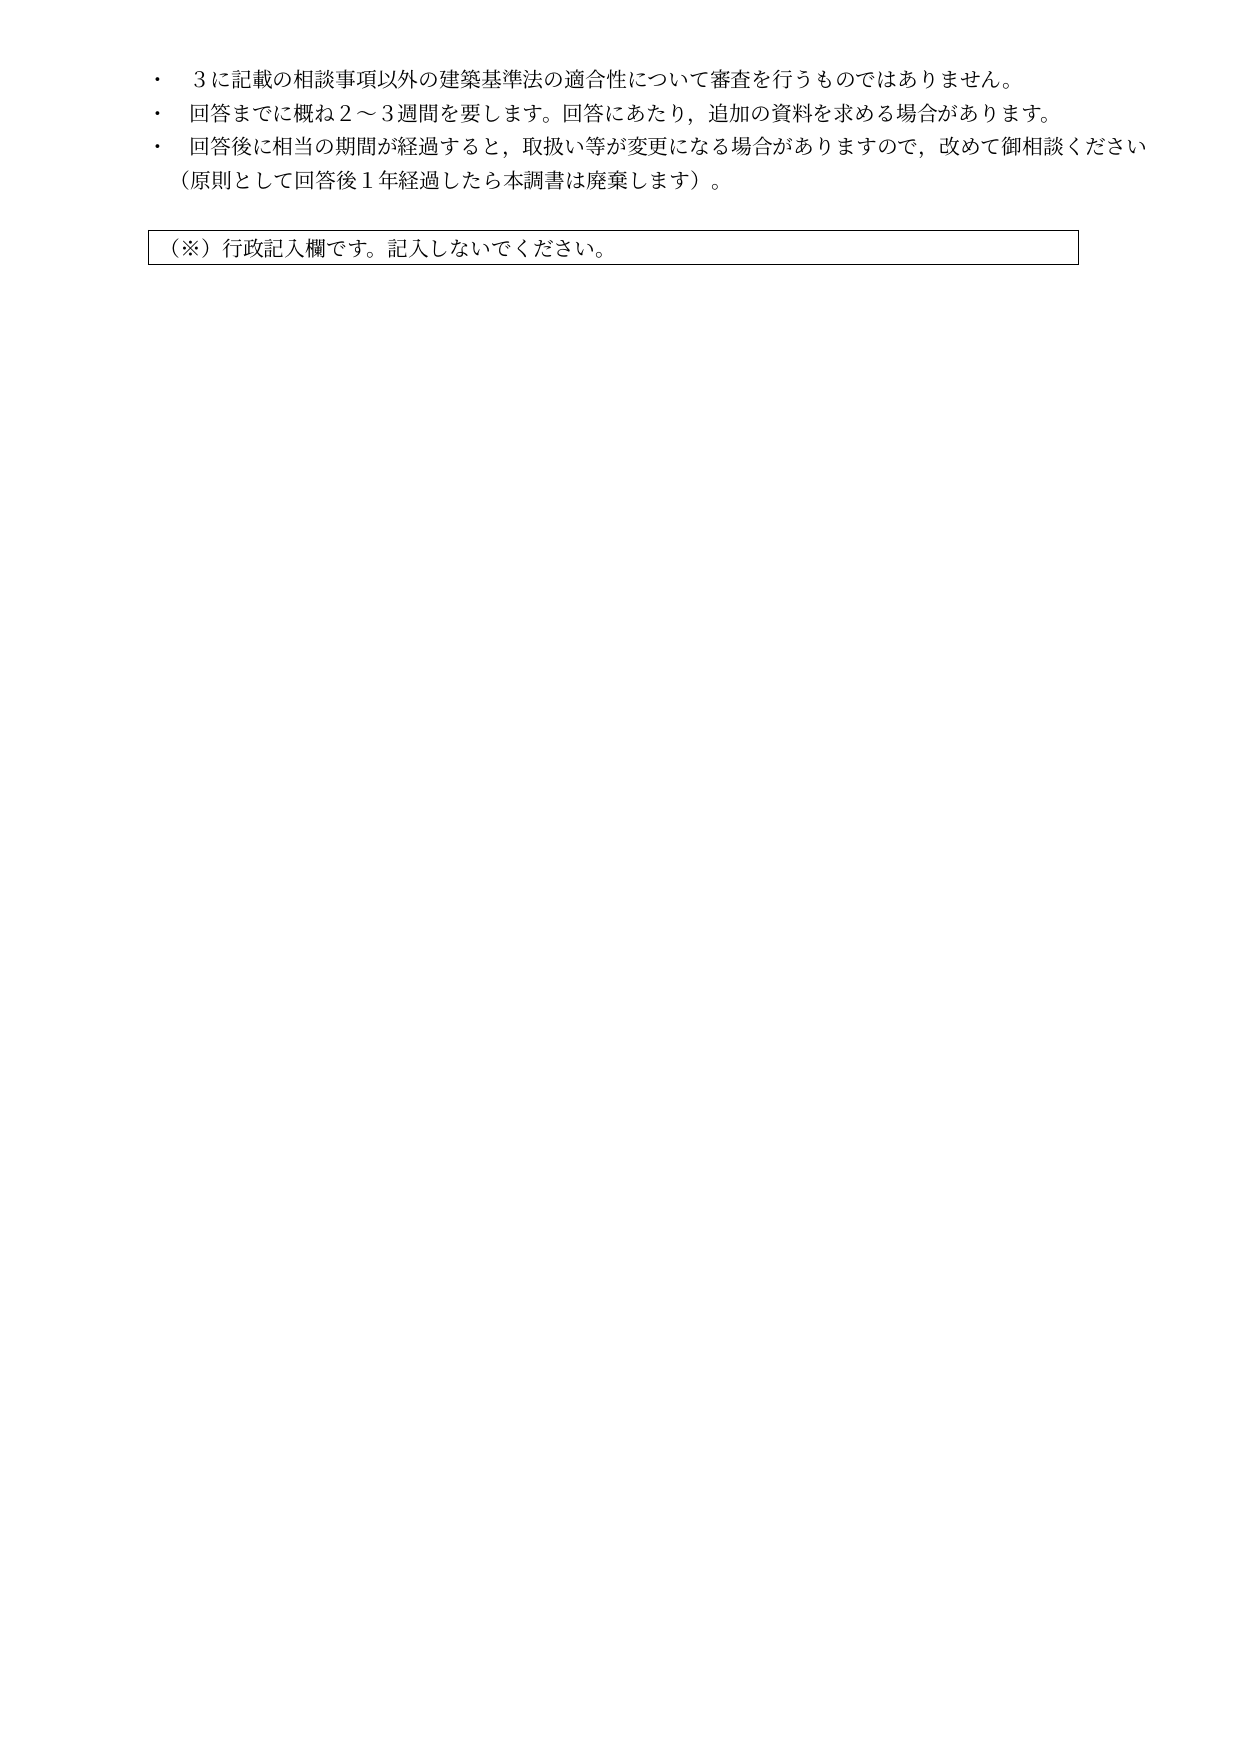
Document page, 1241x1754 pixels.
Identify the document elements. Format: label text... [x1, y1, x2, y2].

text ・ ３に記載の相談事項以外の建築基準法の適合性について審査を行うものではありません。 [148, 61, 1181, 95]
text （原則として回答後１年経過したら本調書は廃棄します）。 [169, 162, 1181, 196]
table_header （※）行政記入欄です。記入しないでください。 [149, 231, 1078, 264]
text ・ 回答までに概ね２～３週間を要します。回答にあたり，追加の資料を求める場合があります。 [148, 95, 1181, 129]
text ・ 回答後に相当の期間が経過すると，取扱い等が変更になる場合がありますので，改めて御相談ください [148, 129, 1181, 162]
